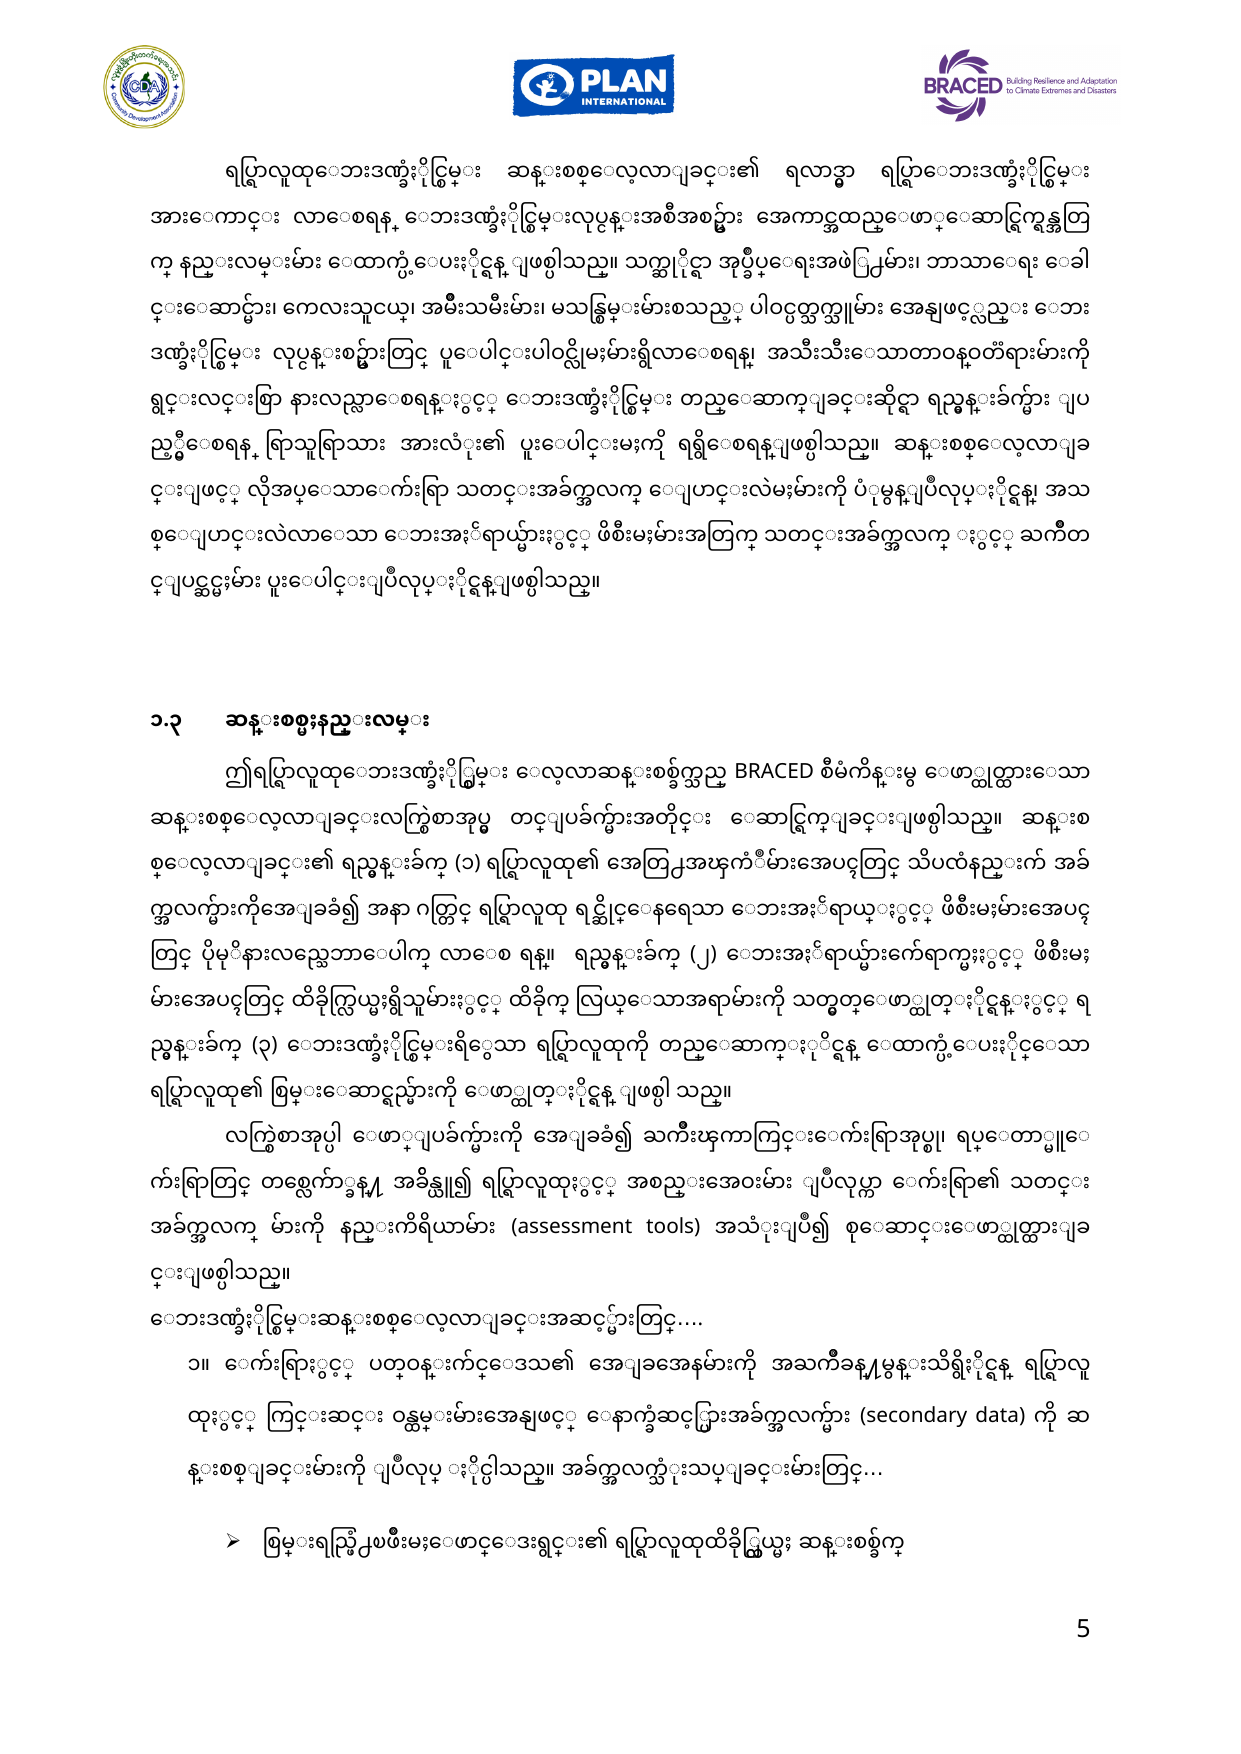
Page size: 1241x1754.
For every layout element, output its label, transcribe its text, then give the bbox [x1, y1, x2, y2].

picture [103, 45, 185, 129]
list စြမ္းရည္ဖြံ႕ၿဖိဳးမႈေဖာင္ေဒးရွင္း၏ ရပ္ရြာလူထုထိခို္က္လြယ္မႈ ဆန္းစစ္ခ်က္ [225, 1521, 1090, 1566]
text ၁.၃ ဆန္းစစ္မႈနည္းလမ္း [150, 699, 1090, 744]
picture [920, 45, 1122, 125]
text ရပ္ရြာလူထုေဘးဒဏ္ခံႏိုင္စြမ္း ဆန္းစစ္ေလ့လာျခင္း၏ ရလာဒ္မွာ ရပ္ရြာေဘးဒဏ္ခံႏိုင္စြမ္း အားေကာင္း လာေစရန္ ေဘးဒဏ္ခံႏိုင္စြမ္းလုပ္ငန္းအစီအစဥ္မ်ား အေကာင္အထည္ေဖာ္ေဆာင္ရြက္ရန္အတြက္ နည္းလမ္းမ်ား ေထာက္ပံ့ေပးႏိုင္ရန္ ျဖစ္ပါသည္။ သက္ဆုိုင္ရာ အုပ္ခ်ဳပ္ေရးအဖဲြ႕မ်ား၊ ဘာသာေရး ေခါင္းေဆာင္မ်ား၊ ကေလးသူငယ္၊ အမ်ိဳးသမီးမ်ား၊ မသန္စြမ္းမ်ားစသည့္ ပါဝင္ပတ္သက္သူမ်ား အေနျဖင့္လည္း ေဘးဒဏ္ခံႏိုင္စြမ္း လုပ္ငန္းစဥ္မ်ားတြင္ ပူေပါင္းပါဝင္လိုမႈမ်ားရွိလာေစရန္၊ အသီးသီးေသာတာဝန္ဝတၱရားမ်ားကို ရွင္းလင္းစြာ နားလည္လာေစရန္ႏွင့္ ေဘးဒဏ္ခံႏိုင္စြမ္း တည္ေဆာက္ျခင္းဆိုင္ရာ ရည္မွန္းခ်က္မ်ား ျပည့္မွီေစရန္ ရြာသူရြာသား အားလံုး၏ ပူးေပါင္းမႈကို ရရွိေစရန္ျဖစ္ပါသည္။ ဆန္းစစ္ေလ့လာျခင္းျဖင့္ လိုအပ္ေသာေက်းရြာ သတင္းအခ်က္အလက္ ေျပာင္းလဲမႈမ်ားကို ပံုမွန္ျပဳလုပ္ႏိုင္ရန္၊ အသစ္ေျပာင္းလဲလာေသာ ေဘးအႏၲရာယ္မ်ားႏွင့္ ဖိစီးမႈမ်ားအတြက္ သတင္းအခ်က္အလက္ ႏွင့္ ႀကိဳတင္ျပင္ဆင္မႈမ်ား ပူးေပါင္းျပဳလုပ္ႏိုင္ရန္ျဖစ္ပါသည္။ [150, 150, 1090, 605]
text ေဘးဒဏ္ခံႏိုင္စြမ္းဆန္းစစ္ေလ့လာျခင္းအဆင့္မ်ားတြင္…. [150, 1297, 1090, 1343]
text ဤရပ္ရြာလူထုေဘးဒဏ္ခံႏို္င္စြမ္း ေလ့လာဆန္းစစ္ခ်က္သည္ BRACED စီမံကိန္းမွ ေဖာ္ထုတ္ထားေသာ ဆန္းစစ္ေလ့လာျခင္းလက္စြဲစာအုပ္မွ တင္ျပခ်က္မ်ားအတိုင္း ေဆာင္ရြက္ျခင္းျဖစ္ပါသည္။ ဆန္းစစ္ေလ့လာျခင္း၏ ရည္မွန္းခ်က္ (၁) ရပ္ရြာလူထု၏ အေတြ႕အၾကံဳမ်ားအေပၚတြင္ သိပၸံနည္းက် အခ်က္အလက္မ်ားကိုအေျခခံ၍ အနာ ဂတ္တြင္ ရပ္ရြာလူထု ရင္ဆိုင္ေနရေသာ ေဘးအႏၲရာယ္ႏွင့္ ဖိစီးမႈမ်ားအေပၚတြင္ ပိုမုိနားလည္သေဘာေပါက္ လာေစ ရန္။ ရည္မွန္းခ်က္ (၂) ေဘးအႏၲရာယ္မ်ားက်ေရာက္မႈႏွင့္ ဖိစီးမႈမ်ားအေပၚတြင္ ထိခိုက္လြယ္မႈရွိသူမ်ားႏွင့္ ထိခိုက္ လြယ္ေသာအရာမ်ားကို သတ္မွတ္ေဖာ္ထုတ္ႏိုင္ရန္ႏွင့္ ရည္မွန္းခ်က္ (၃) ေဘးဒဏ္ခံႏိုင္စြမ္းရိွေသာ ရပ္ရြာလူထုကို တည္ေဆာက္ႏုိင္ရန္ ေထာက္ပံ့ေပးႏိုင္ေသာ ရပ္ရြာလူထု၏ စြမ္းေဆာင္ရည္မ်ားကို ေဖာ္ထုတ္ႏိုင္ရန္ ျဖစ္ပါ သည္။ [150, 751, 1090, 1115]
picture [509, 52, 678, 120]
text ၁။ ေက်းရြာႏွင့္ ပတ္ဝန္းက်င္ေဒသ၏ အေျခအေနမ်ားကို အႀကိဳခန္႔မွန္းသိရွိႏိုင္ရန္ ရပ္ရြာလူထုႏွင့္ ကြင္းဆင္း ဝန္ထမ္းမ်ားအေနျဖင့္ ေနာက္ခံဆင့္ပြားအခ်က္အလက္မ်ား (secondary data) ကို ဆန္းစစ္ျခင္းမ်ားကို ျပဳလုပ္ ႏိုင္ပါသည္။ အခ်က္အလက္သံုးသပ္ျခင္းမ်ားတြင္… [187, 1343, 1090, 1493]
text လက္စြဲစာအုပ္ပါ ေဖာ္ျပခ်က္မ်ားကို အေျခခံ၍ ႀကိဳးၾကာကြင္းေက်းရြာအုပ္စု၊ ရပ္ေတာ္မူေက်းရြာတြင္ တစ္လေက်ာ္ခန္႔ အခ်ိန္ယူ၍ ရပ္ရြာလူထုႏွင့္ အစည္းအေဝးမ်ား ျပဳလုပ္ကာ ေက်းရြာ၏ သတင္းအခ်က္အလက္ မ်ားကို နည္းကိရိယာမ်ား (assessment tools) အသံုးျပဳ၍ စုေဆာင္းေဖာ္ထုတ္ထားျခင္းျဖစ္ပါသည္။ [150, 1115, 1090, 1297]
